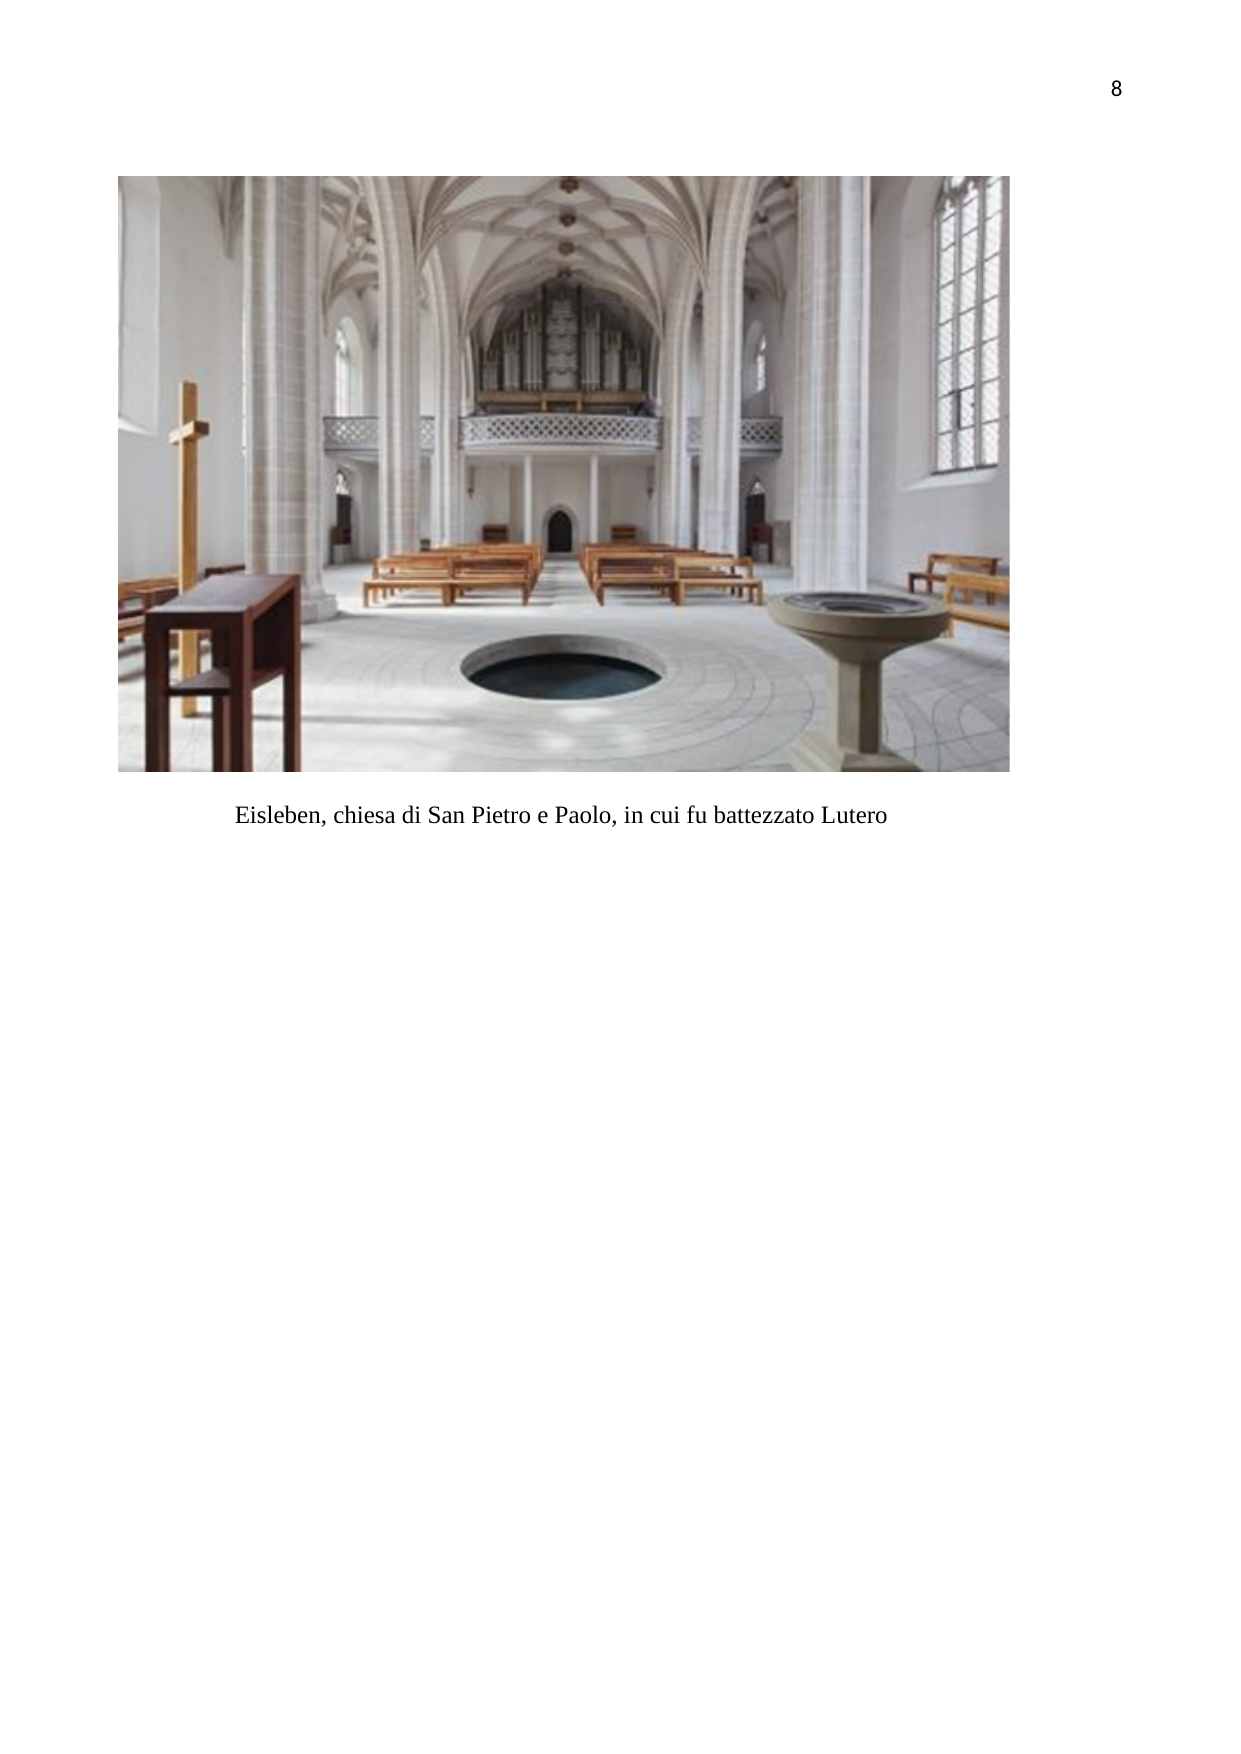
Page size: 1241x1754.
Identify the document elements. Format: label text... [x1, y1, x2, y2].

picture [118, 176, 1010, 772]
text Eisleben, chiesa di San Pietro e Paolo, in cui fu battezzato Lutero [118, 801, 1004, 829]
